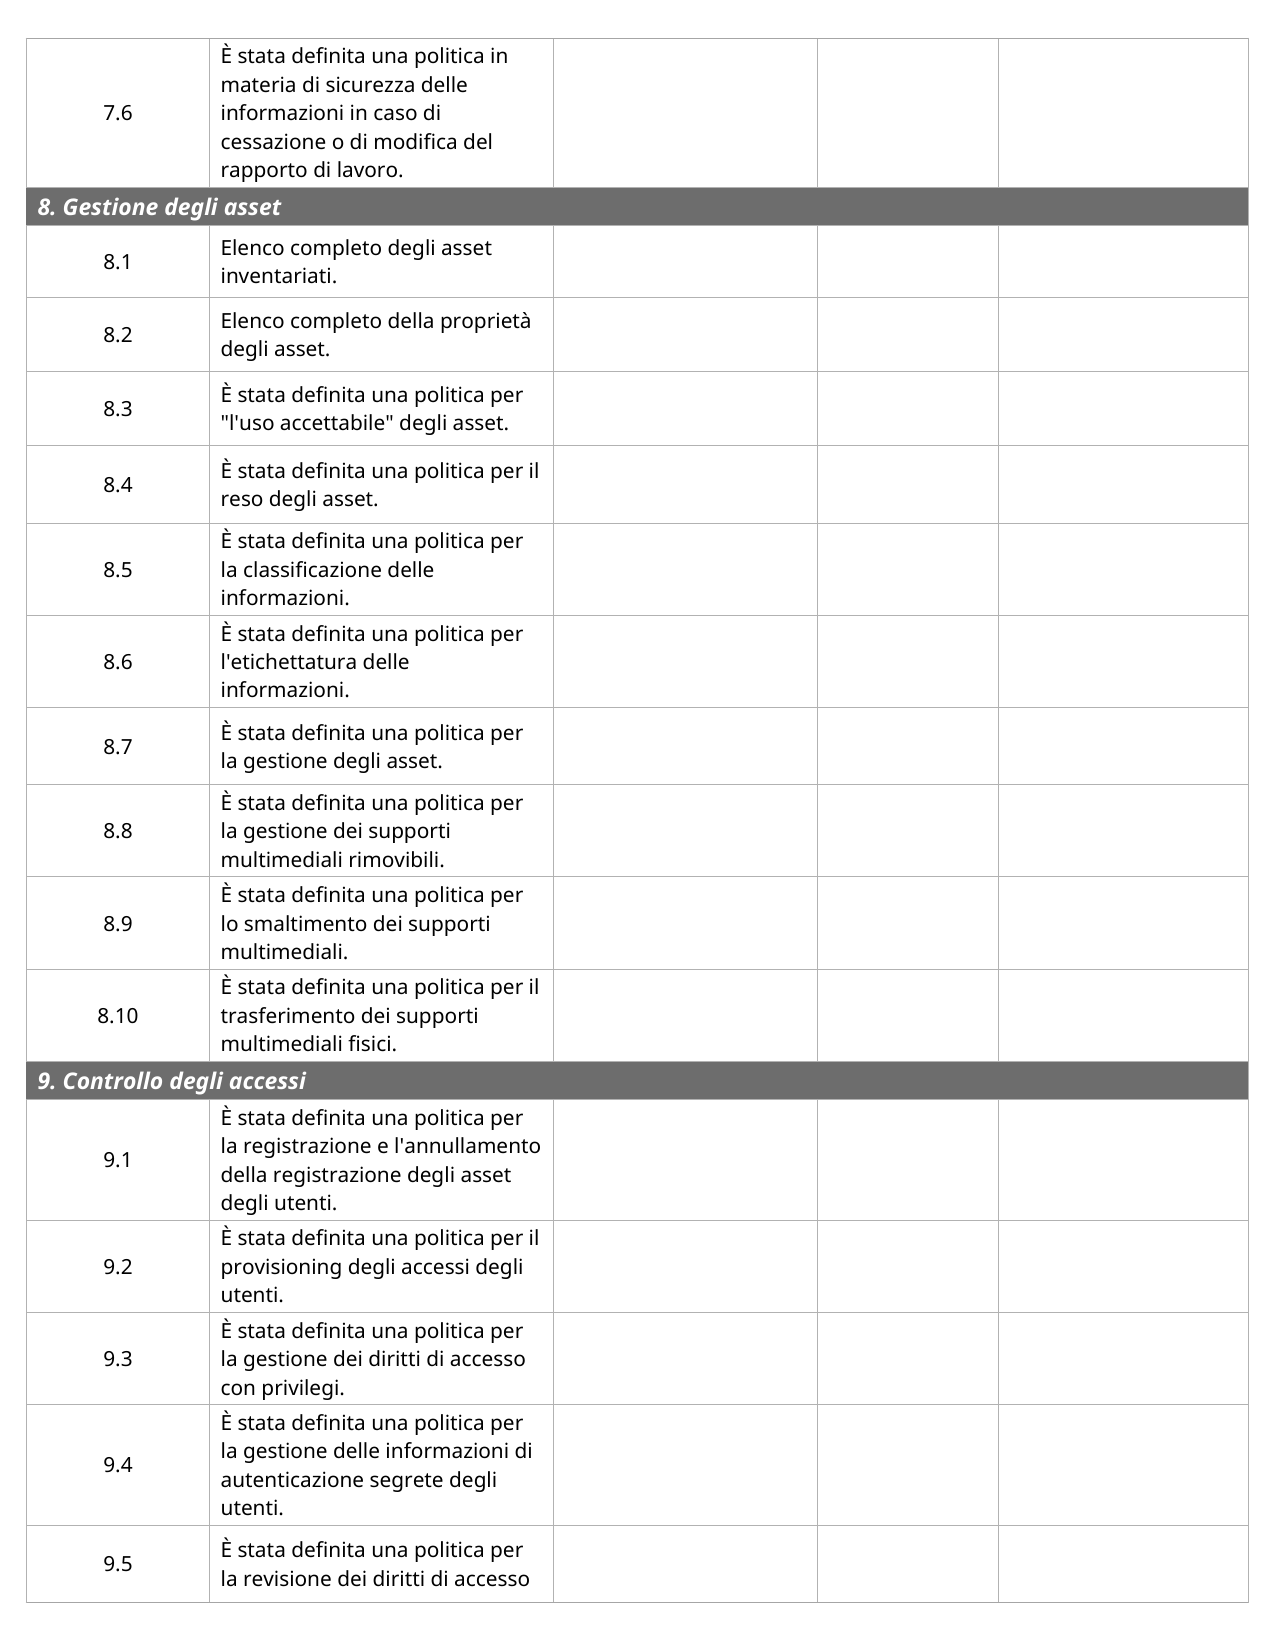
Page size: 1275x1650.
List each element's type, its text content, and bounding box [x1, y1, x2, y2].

table_cell È stata definita una politica per "l'uso accettabile" degli asset. [210, 372, 553, 445]
table_cell [999, 970, 1248, 1061]
table_cell [554, 1221, 817, 1312]
table_cell [554, 1100, 817, 1219]
table_cell [999, 708, 1248, 784]
table_cell [554, 970, 817, 1061]
table_cell [999, 1100, 1248, 1219]
table_cell È stata definita una politica per il trasferimento dei supporti multimediali fisici. [210, 970, 553, 1061]
table_cell [554, 708, 817, 784]
table_cell 8.10 [27, 970, 209, 1061]
table_cell È stata definita una politica in materia di sicurezza delle informazioni in caso di cessazione o di modifica del rapporto di lavoro. [210, 39, 553, 187]
table_cell [818, 524, 998, 615]
table_cell [999, 446, 1248, 523]
table_cell [999, 372, 1248, 445]
table_cell [818, 1100, 998, 1219]
table_cell 9.1 [27, 1100, 209, 1219]
table_cell [818, 708, 998, 784]
table_cell È stata definita una politica per lo smaltimento dei supporti multimediali. [210, 877, 553, 968]
table_cell 8.2 [27, 298, 209, 371]
table_cell [999, 524, 1248, 615]
table_cell [818, 372, 998, 445]
table_cell [554, 446, 817, 523]
table_cell [999, 1526, 1248, 1602]
table_cell [554, 1313, 817, 1404]
table_cell È stata definita una politica per l'etichettatura delle informazioni. [210, 616, 553, 707]
table_cell 8.9 [27, 877, 209, 968]
table_cell [999, 1313, 1248, 1404]
table_cell [554, 226, 817, 297]
table_cell [554, 1526, 817, 1602]
table_cell È stata definita una politica per la gestione delle informazioni di autenticazione segrete degli utenti. [210, 1405, 553, 1524]
table_cell [818, 446, 998, 523]
table_cell 8.4 [27, 446, 209, 523]
table_cell [999, 1221, 1248, 1312]
table_cell 8.3 [27, 372, 209, 445]
table_cell 9.4 [27, 1405, 209, 1524]
table_cell 8.7 [27, 708, 209, 784]
table_cell È stata definita una politica per la gestione dei diritti di accesso con privilegi. [210, 1313, 553, 1404]
table_cell [999, 785, 1248, 876]
table_cell 8.1 [27, 226, 209, 297]
table_cell Elenco completo della proprietà degli asset. [210, 298, 553, 371]
table_cell È stata definita una politica per la classificazione delle informazioni. [210, 524, 553, 615]
table_cell È stata definita una politica per il provisioning degli accessi degli utenti. [210, 1221, 553, 1312]
table_cell È stata definita una politica per la registrazione e l'annullamento della registrazione degli asset degli utenti. [210, 1100, 553, 1219]
table_cell Elenco completo degli asset inventariati. [210, 226, 553, 297]
table_cell [818, 39, 998, 187]
table_cell [999, 39, 1248, 187]
table_cell [818, 785, 998, 876]
table_cell [999, 298, 1248, 371]
table_cell 7.6 [27, 39, 209, 187]
table_cell 8.6 [27, 616, 209, 707]
table_cell 9.3 [27, 1313, 209, 1404]
table_cell [554, 1405, 817, 1524]
table_cell [818, 877, 998, 968]
table_cell [554, 39, 817, 187]
table_cell [818, 1405, 998, 1524]
table_cell [554, 524, 817, 615]
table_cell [210, 1526, 553, 1602]
table_cell 9.5 [27, 1526, 209, 1602]
table_cell [554, 298, 817, 371]
table_cell 8. Gestione degli asset [26, 188, 1248, 225]
table_cell [818, 970, 998, 1061]
table_cell [818, 1221, 998, 1312]
table_cell [554, 372, 817, 445]
table_cell È stata definita una politica per il reso degli asset. [210, 446, 553, 523]
table_cell 9. Controllo degli accessi [26, 1062, 1248, 1099]
table_cell 8.8 [27, 785, 209, 876]
table_cell È stata definita una politica per la gestione degli asset. [210, 708, 553, 784]
table_cell [818, 298, 998, 371]
table_cell [999, 1405, 1248, 1524]
table_cell È stata definita una politica per la gestione dei supporti multimediali rimovibili. [210, 785, 553, 876]
table_cell [818, 1526, 998, 1602]
table_cell [554, 877, 817, 968]
table_cell [999, 877, 1248, 968]
table_cell [554, 616, 817, 707]
table_cell 8.5 [27, 524, 209, 615]
table_cell [818, 616, 998, 707]
table_cell [818, 1313, 998, 1404]
table_cell [818, 226, 998, 297]
table_cell 9.2 [27, 1221, 209, 1312]
table_cell [554, 785, 817, 876]
table_cell [999, 226, 1248, 297]
table_cell [999, 616, 1248, 707]
